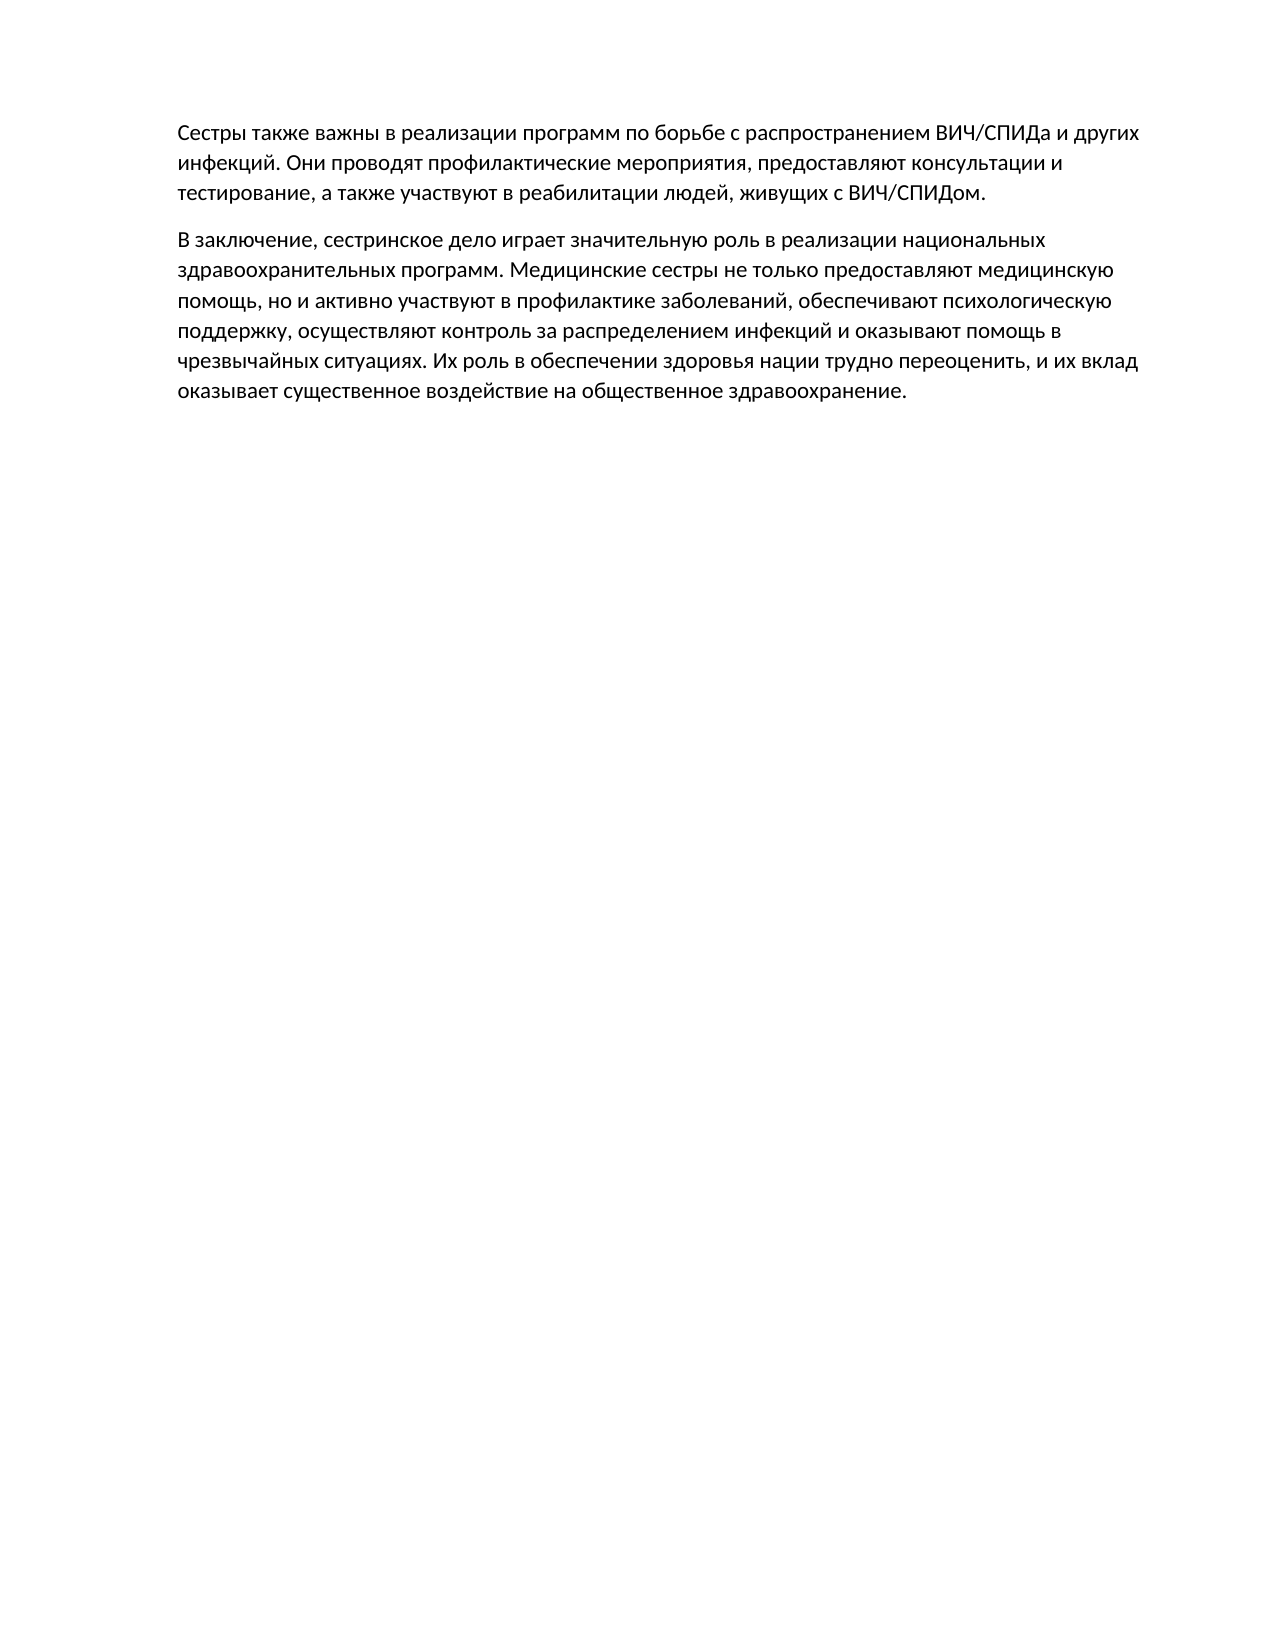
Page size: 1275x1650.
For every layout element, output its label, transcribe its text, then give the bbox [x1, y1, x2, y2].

text Сестры также важны в реализации программ по борьбе с распространением ВИЧ/СПИДа и других инфекций. Они проводят профилактические мероприятия, предоставляют консультации и тестирование, а также участвуют в реабилитации людей, живущих с ВИЧ/СПИДом. [177, 118, 1186, 207]
text В заключение, сестринское дело играет значительную роль в реализации национальных здравоохранительных программ. Медицинские сестры не только предоставляют медицинскую помощь, но и активно участвуют в профилактике заболеваний, обеспечивают психологическую поддержку, осуществляют контроль за распределением инфекций и оказывают помощь в чрезвычайных ситуациях. Их роль в обеспечении здоровья нации трудно переоценить, и их вклад оказывает существенное воздействие на общественное здравоохранение. [177, 225, 1186, 404]
